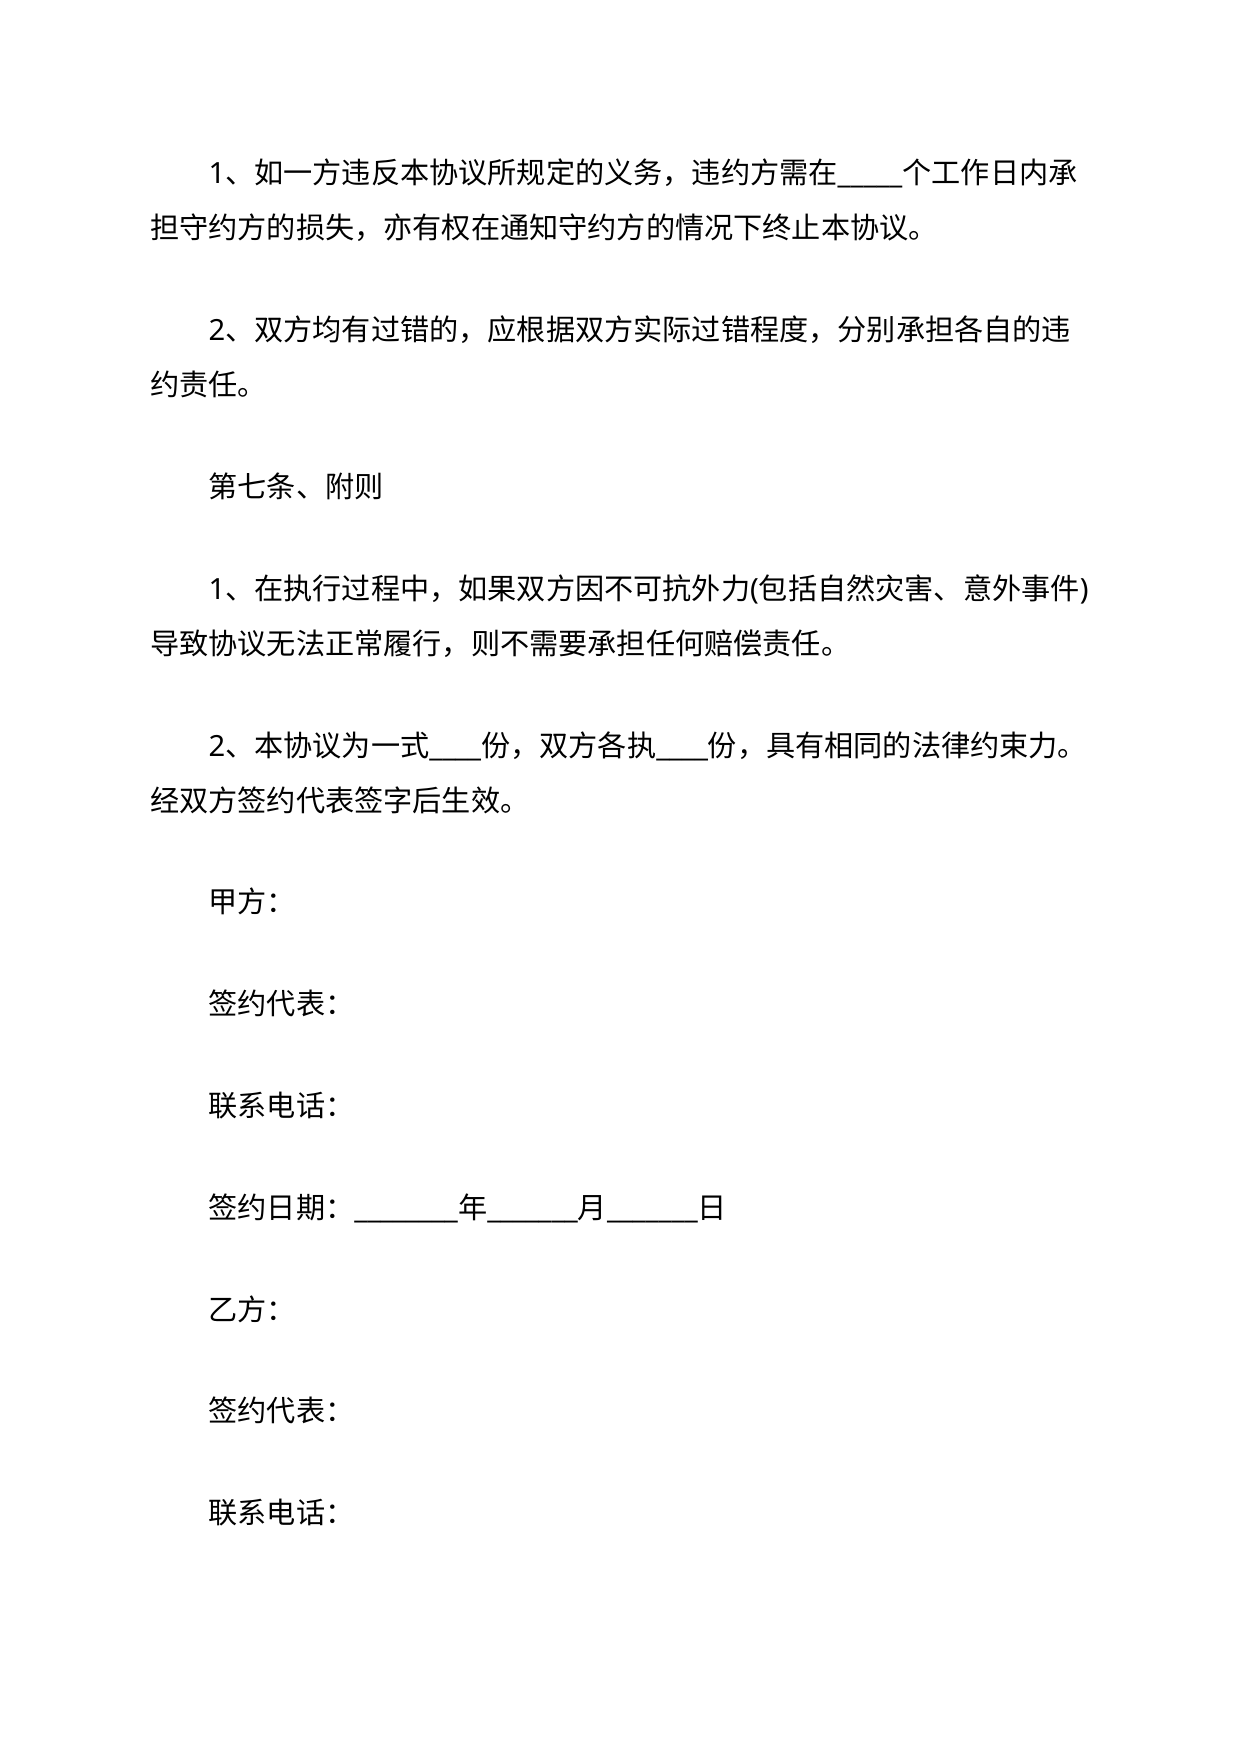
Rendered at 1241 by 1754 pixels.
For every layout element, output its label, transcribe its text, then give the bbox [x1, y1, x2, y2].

text 签约代表： [150, 1388, 1090, 1430]
text 签约日期：________年_______月_______日 [150, 1184, 1090, 1227]
text 1、在执行过程中，如果双方因不可抗外力(包括自然灾害、意外事件)导致协议无法正常履行，则不需要承担任何赔偿责任。 [150, 565, 1090, 663]
text 第七条、附则 [150, 463, 1090, 506]
text 联系电话： [150, 1490, 1090, 1532]
text 签约代表： [150, 981, 1090, 1023]
text 乙方： [150, 1286, 1090, 1328]
text 1、如一方违反本协议所规定的义务，违约方需在_____个工作日内承担守约方的损失，亦有权在通知守约方的情况下终止本协议。 [150, 150, 1090, 247]
text 2、双方均有过错的，应根据双方实际过错程度，分别承担各自的违约责任。 [150, 307, 1090, 404]
text 2、本协议为一式____份，双方各执____份，具有相同的法律约束力。经双方签约代表签字后生效。 [150, 722, 1090, 819]
text 甲方： [150, 879, 1090, 921]
text 联系电话： [150, 1082, 1090, 1125]
